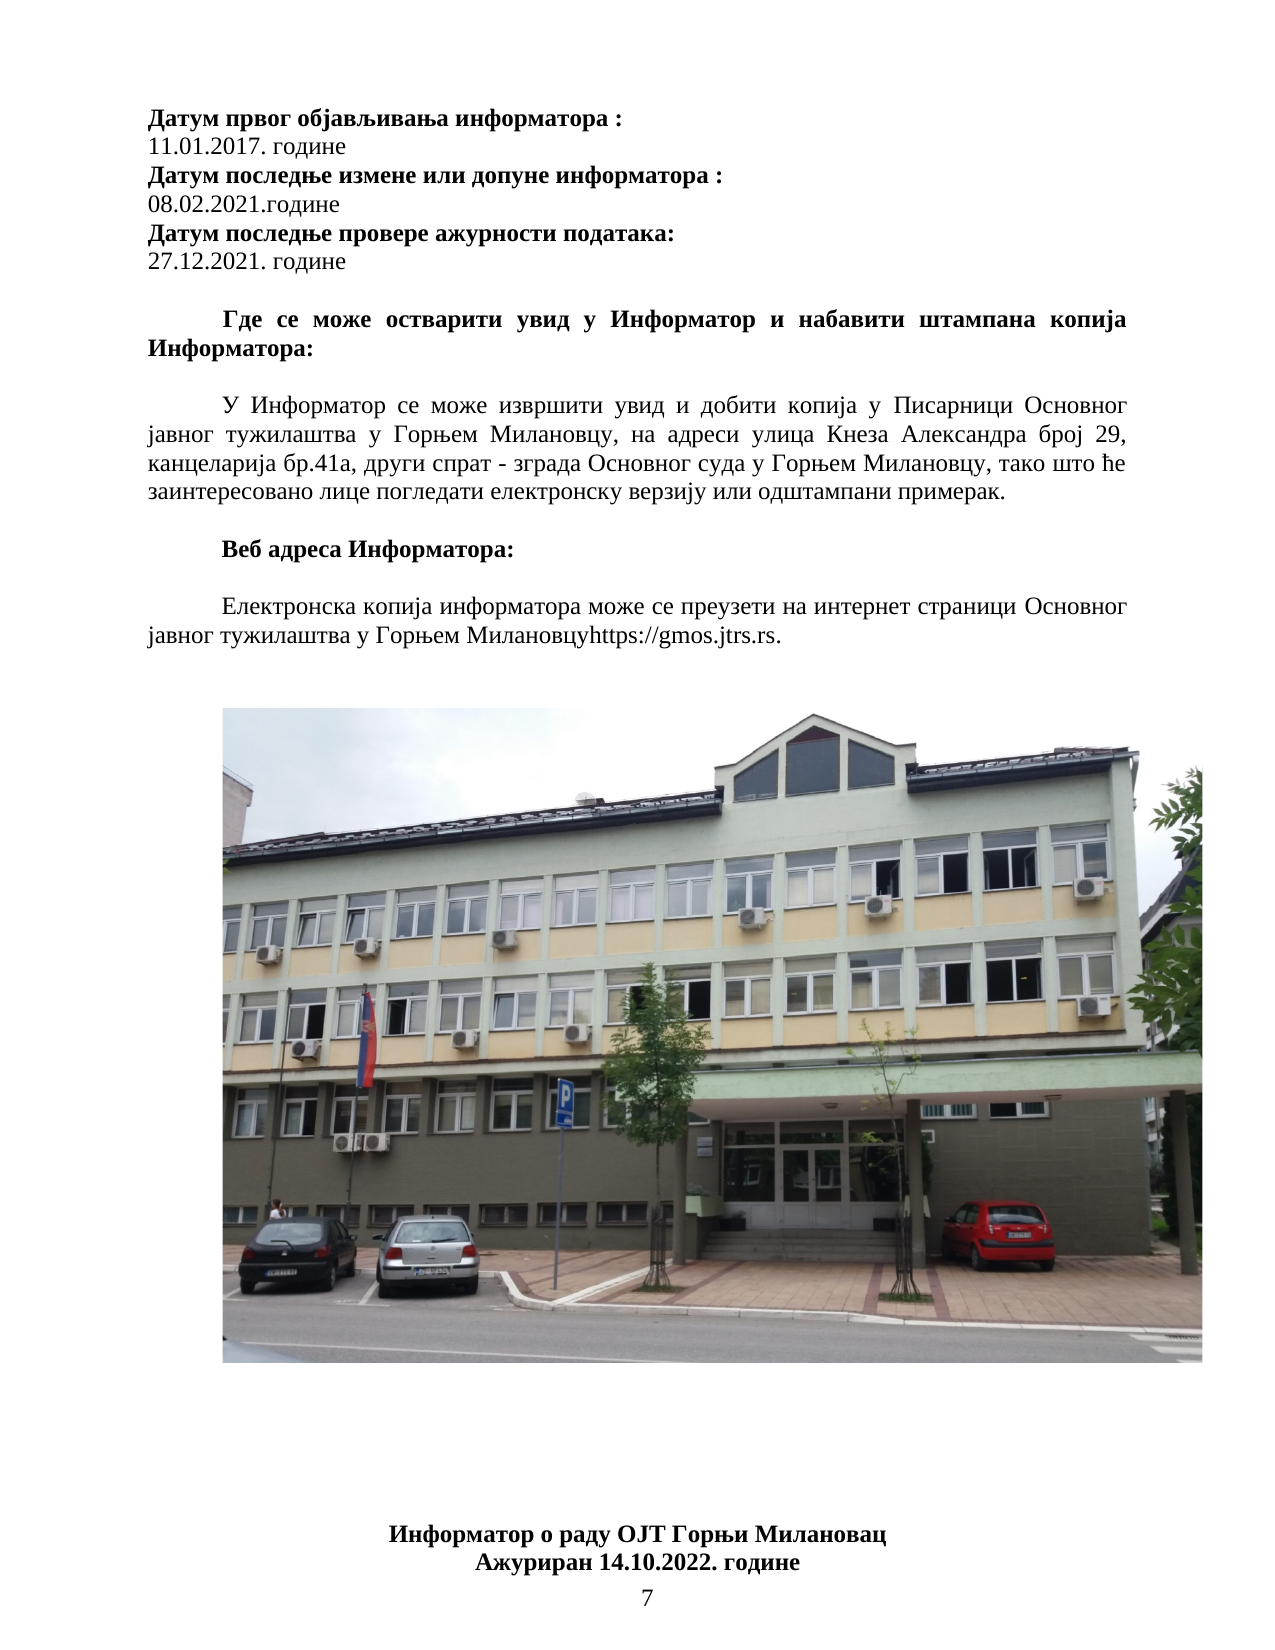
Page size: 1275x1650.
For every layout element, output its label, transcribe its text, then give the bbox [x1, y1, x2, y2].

text Веб адреса Информатора: [148, 534, 1127, 563]
text Датум последње измене или допуне информатора : [148, 160, 1127, 189]
text 08.02.2021.године [148, 189, 1127, 218]
picture [222, 708, 1203, 1363]
text Где се може остварити увид у Информатор и набавити штампана копија Информатора: [148, 304, 1127, 361]
text У Информатор се може извршити увид и добити копија у Писарници Основног јавног тужилаштва у Горњем Милановцу, на адреси улица Кнеза Александра број 29, канцеларија бр.41а, други спрат - зграда Основног суда у Горњем Милановцу, тако што ће заинтересовано лице погледати електронску верзију или одштампани примерак. [148, 390, 1127, 505]
text 11.01.2017. године [148, 131, 1127, 160]
text Електронска копија информатора може се преузети на интернет страници Основног јавног тужилаштва у Горњем Милановцуhttps://gmos.jtrs.rs. [148, 591, 1127, 649]
text Датум првог објављивања информатора : [148, 103, 1127, 131]
text Датум последње провере ажурности података: [148, 218, 1127, 246]
text 27.12.2021. године [148, 246, 1127, 275]
